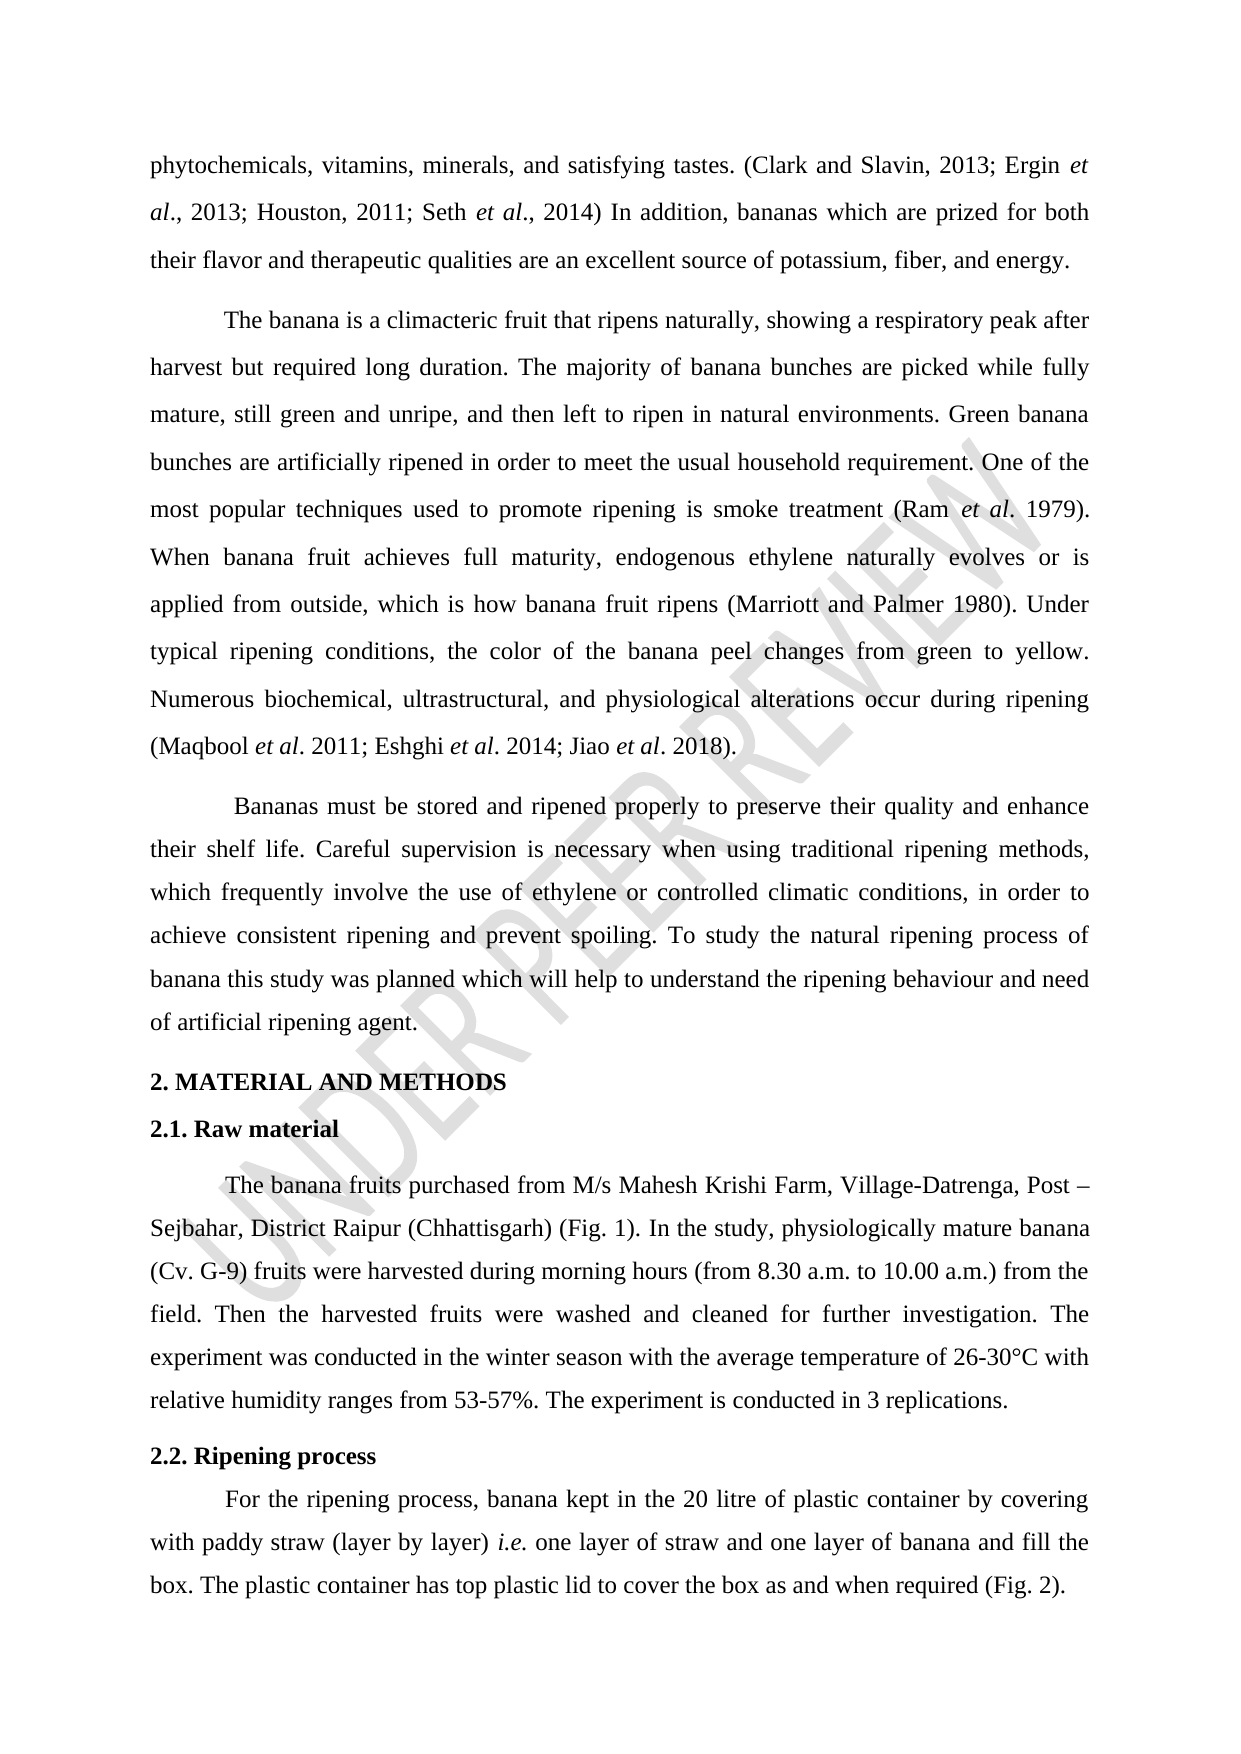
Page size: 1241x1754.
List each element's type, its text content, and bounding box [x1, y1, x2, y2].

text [150, 150, 1090, 273]
text 2.2. Ripening process [150, 1441, 1090, 1470]
text 2. MATERIAL AND METHODS [150, 1067, 1090, 1095]
text The banana fruits purchased from M/s Mahesh Krishi Farm, Village-Datrenga, Post – Sejbahar, District Raipur (Chhattisgarh) (Fig. 1). In the study, physiologically mature banana (Cv. G-9) fruits were harvested during morning hours (from 8.30 a.m. to 10.00 a.m.) from the field. Then the harvested fruits were washed and cleaned for further investigation. The experiment was conducted in the winter season with the average temperature of 26-30°C with relative humidity ranges from 53-57%. The experiment is conducted in 3 replications. [150, 1170, 1090, 1414]
text The banana is a climacteric fruit that ripens naturally, showing a respiratory peak after harvest but required long duration. The majority of banana bunches are picked while fully mature, still green and unripe, and then left to ripen in natural environments. Green banana bunches are artificially ripened in order to meet the usual household requirement. One of the most popular techniques used to promote ripening is smoke treatment (Ram et al. 1979). When banana fruit achieves full maturity, endogenous ethylene naturally evolves or is applied from outside, which is how banana fruit ripens (Marriott and Palmer 1980). Under typical ripening conditions, the color of the banana peel changes from green to yellow. Numerous biochemical, ultrastructural, and physiological alterations occur during ripening (Maqbool et al. 2011; Eshghi et al. 2014; Jiao et al. 2018). [150, 305, 1090, 760]
text Bananas must be stored and ripened properly to preserve their quality and enhance their shelf life. Careful supervision is necessary when using traditional ripening methods, which frequently involve the use of ethylene or controlled climatic conditions, in order to achieve consistent ripening and prevent spoiling. To study the natural ripening process of banana this study was planned which will help to understand the ripening behaviour and need of artificial ripening agent. [150, 791, 1090, 1036]
text For the ripening process, banana kept in the 20 litre of plastic container by covering with paddy straw (layer by layer) i.e. one layer of straw and one layer of banana and fill the box. The plastic container has top plastic lid to cover the box as and when required (Fig. 2). [150, 1484, 1090, 1599]
text 2.1. Raw material [150, 1114, 1090, 1143]
